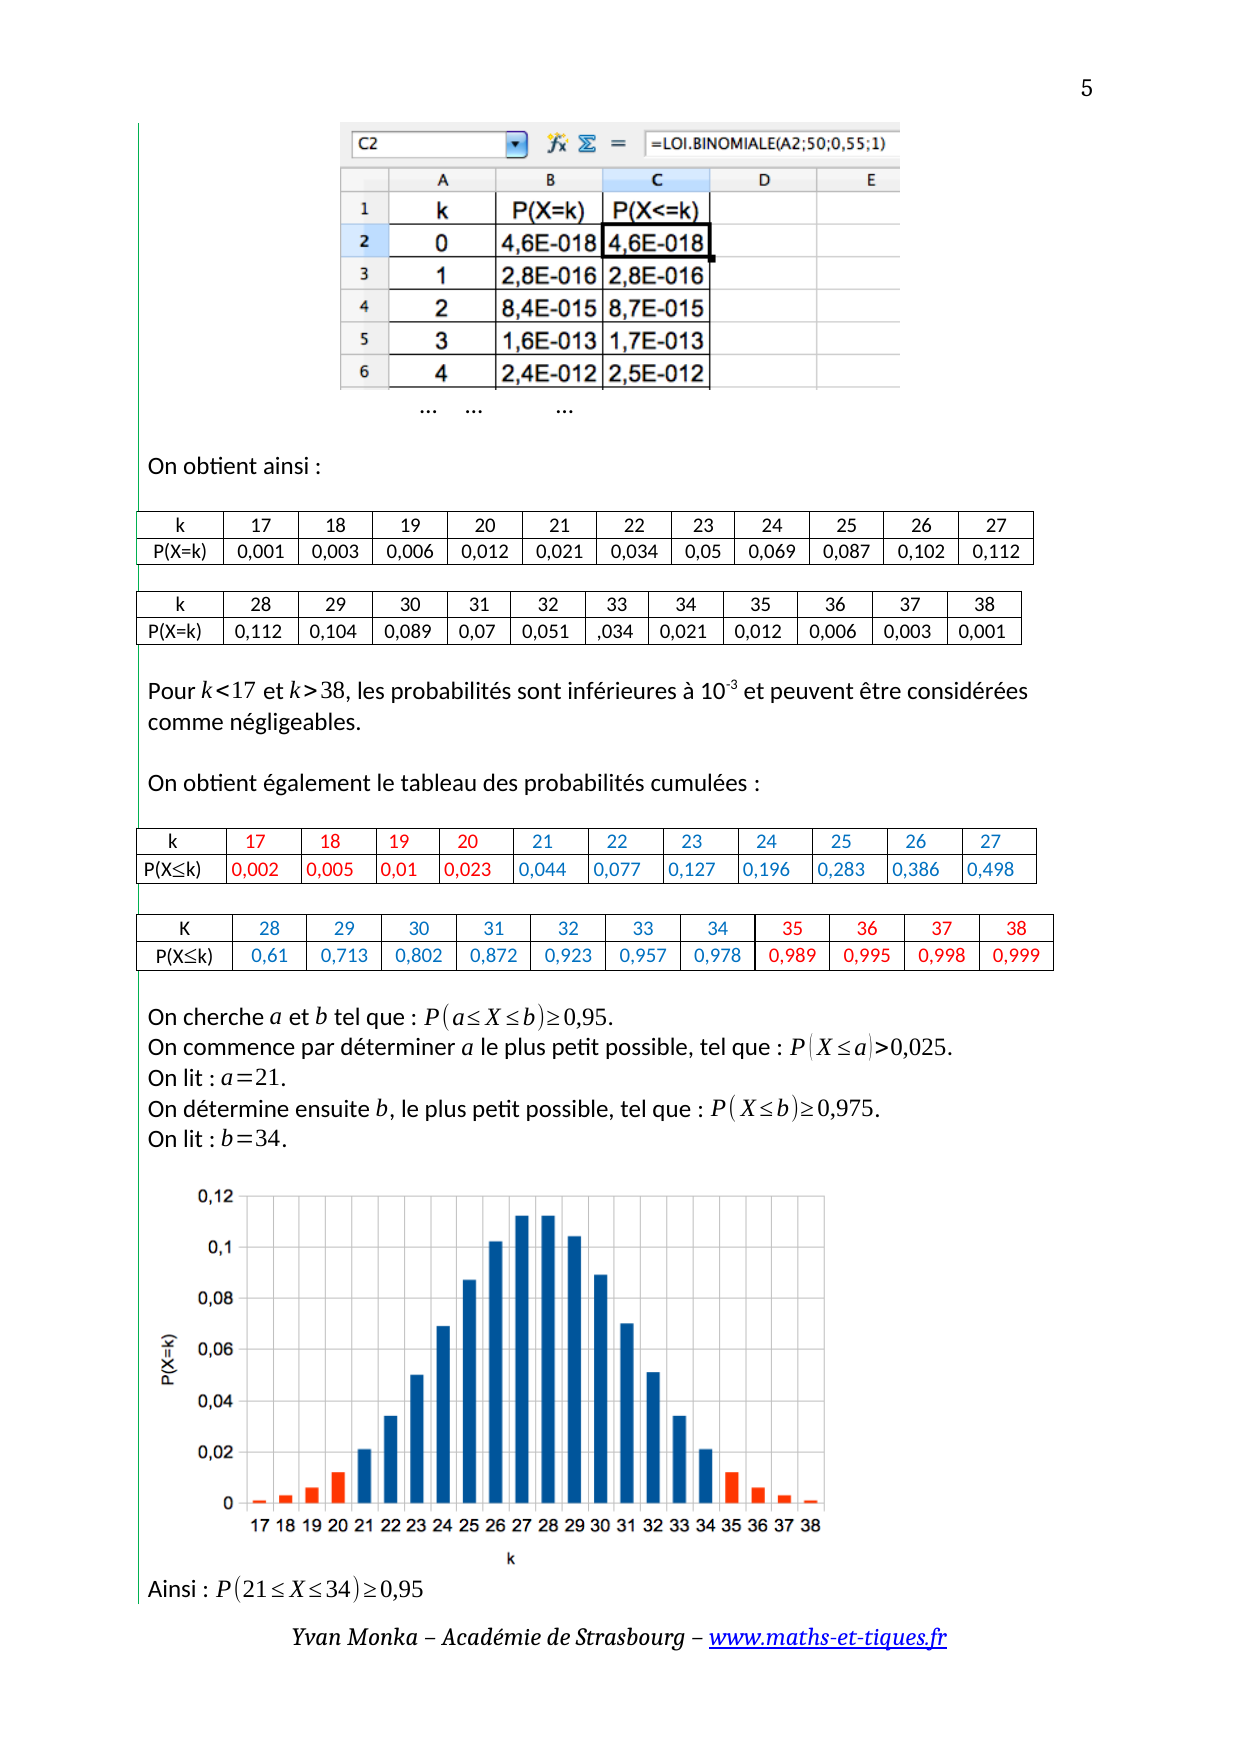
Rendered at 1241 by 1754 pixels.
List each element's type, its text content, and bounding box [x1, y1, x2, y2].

table_header 27 [963, 829, 1036, 854]
table_cell 0,012 [448, 539, 522, 564]
text On détermine ensuite , le plus petit possible, tel que : . [148, 1093, 1093, 1123]
table_cell 0,498 [963, 855, 1036, 883]
text Pour et , les probabilités sont inférieures à 10-3 et peuvent être considérées comme négligeables. [148, 675, 1093, 736]
table_header 19 [373, 512, 447, 538]
table_header k [137, 592, 223, 617]
table_header 36 [798, 592, 872, 617]
table_header 21 [514, 829, 588, 854]
table_cell 0,713 [307, 942, 381, 969]
table_header 21 [523, 512, 596, 538]
table_header 22 [597, 512, 671, 538]
table_header 20 [448, 512, 522, 538]
table_cell 0,087 [810, 539, 883, 564]
table_cell 0,978 [681, 942, 754, 969]
table_cell 0,003 [873, 618, 947, 643]
text On cherche et tel que : . [148, 1001, 1093, 1032]
table_cell 0,196 [739, 855, 812, 883]
table_header 28 [233, 915, 306, 941]
table_cell 0,995 [830, 942, 904, 969]
text On commence par déterminer le plus petit possible, tel que : . [148, 1032, 1093, 1062]
table_cell 0,872 [457, 942, 530, 969]
table_header 30 [373, 592, 447, 617]
table_cell 0,386 [888, 855, 962, 883]
table_cell 0,012 [724, 618, 797, 643]
table_header 35 [756, 915, 829, 941]
table_cell 0,006 [373, 539, 447, 564]
table_header 26 [884, 512, 958, 538]
table_header k [137, 829, 226, 854]
table_cell 0,998 [905, 942, 979, 969]
table_header 30 [382, 915, 456, 941]
table_cell 0,006 [798, 618, 872, 643]
table_header 34 [681, 915, 754, 941]
table_cell 0,989 [756, 942, 829, 969]
table_cell 0,077 [589, 855, 663, 883]
table_cell 0,021 [649, 618, 723, 643]
table_cell 0,07 [448, 618, 510, 643]
table_header 28 [224, 592, 298, 617]
table_header 29 [307, 915, 381, 941]
table_header 37 [905, 915, 979, 941]
table_cell 0,999 [980, 942, 1053, 969]
text Ainsi : [148, 1573, 1093, 1604]
picture [340, 122, 900, 390]
table_header 18 [302, 829, 376, 854]
table_header 27 [959, 512, 1033, 538]
text On obtient ainsi : [148, 450, 1093, 481]
table_cell 0,61 [233, 942, 306, 969]
table_cell ,034 [586, 618, 648, 643]
table_cell 0,05 [672, 539, 734, 564]
table_cell 0,069 [735, 539, 809, 564]
table_header 33 [586, 592, 648, 617]
table_cell 0,127 [664, 855, 738, 883]
table_cell 0,002 [227, 855, 301, 883]
table_header 22 [589, 829, 663, 854]
table_header 24 [739, 829, 812, 854]
table_header 34 [649, 592, 723, 617]
picture [147, 1184, 839, 1574]
table_cell 0,102 [884, 539, 958, 564]
table_header 32 [511, 592, 585, 617]
table_cell 0,001 [948, 618, 1021, 643]
table_cell 0,034 [597, 539, 671, 564]
table_cell P(X=k) [137, 618, 223, 643]
table_header 32 [531, 915, 605, 941]
table_header 33 [606, 915, 680, 941]
table_header 38 [980, 915, 1053, 941]
table_header 36 [830, 915, 904, 941]
text … … … [148, 389, 1093, 420]
table_header 18 [299, 512, 372, 538]
table_header 38 [948, 592, 1021, 617]
table_cell 0,021 [523, 539, 596, 564]
table_header 31 [448, 592, 510, 617]
table_cell 0,112 [224, 618, 298, 643]
table_cell 0,001 [224, 539, 298, 564]
table_cell 0,957 [606, 942, 680, 969]
table_header 35 [724, 592, 797, 617]
table_header 23 [672, 512, 734, 538]
table_cell 0,089 [373, 618, 447, 643]
table_cell 0,051 [511, 618, 585, 643]
table_header K [137, 915, 232, 941]
text On lit : . [148, 1062, 1093, 1093]
text On obtient également le tableau des probabilités cumulées : [148, 767, 1093, 797]
table_cell 0,802 [382, 942, 456, 969]
table_header 17 [224, 512, 298, 538]
text On lit : . [148, 1123, 1093, 1154]
table_cell 0,104 [299, 618, 372, 643]
table_header 20 [440, 829, 513, 854]
table_cell 0,112 [959, 539, 1033, 564]
table_header 19 [377, 829, 439, 854]
table_header 37 [873, 592, 947, 617]
table_header 23 [664, 829, 738, 854]
table_cell P(Xk) [137, 855, 226, 883]
table_header 25 [813, 829, 887, 854]
table_cell 0,023 [440, 855, 513, 883]
table_cell P(X=k) [137, 539, 223, 564]
table_cell 0,005 [302, 855, 376, 883]
table_cell 0,003 [299, 539, 372, 564]
table_header k [137, 512, 223, 538]
table_header 24 [735, 512, 809, 538]
table_header 29 [299, 592, 372, 617]
table_header 17 [227, 829, 301, 854]
table_header 31 [457, 915, 530, 941]
table_header 25 [810, 512, 883, 538]
table_cell 0,923 [531, 942, 605, 969]
table_cell 0,283 [813, 855, 887, 883]
table_header 26 [888, 829, 962, 854]
table_cell 0,044 [514, 855, 588, 883]
table_cell 0,01 [377, 855, 439, 883]
table_cell P(Xk) [137, 942, 232, 969]
